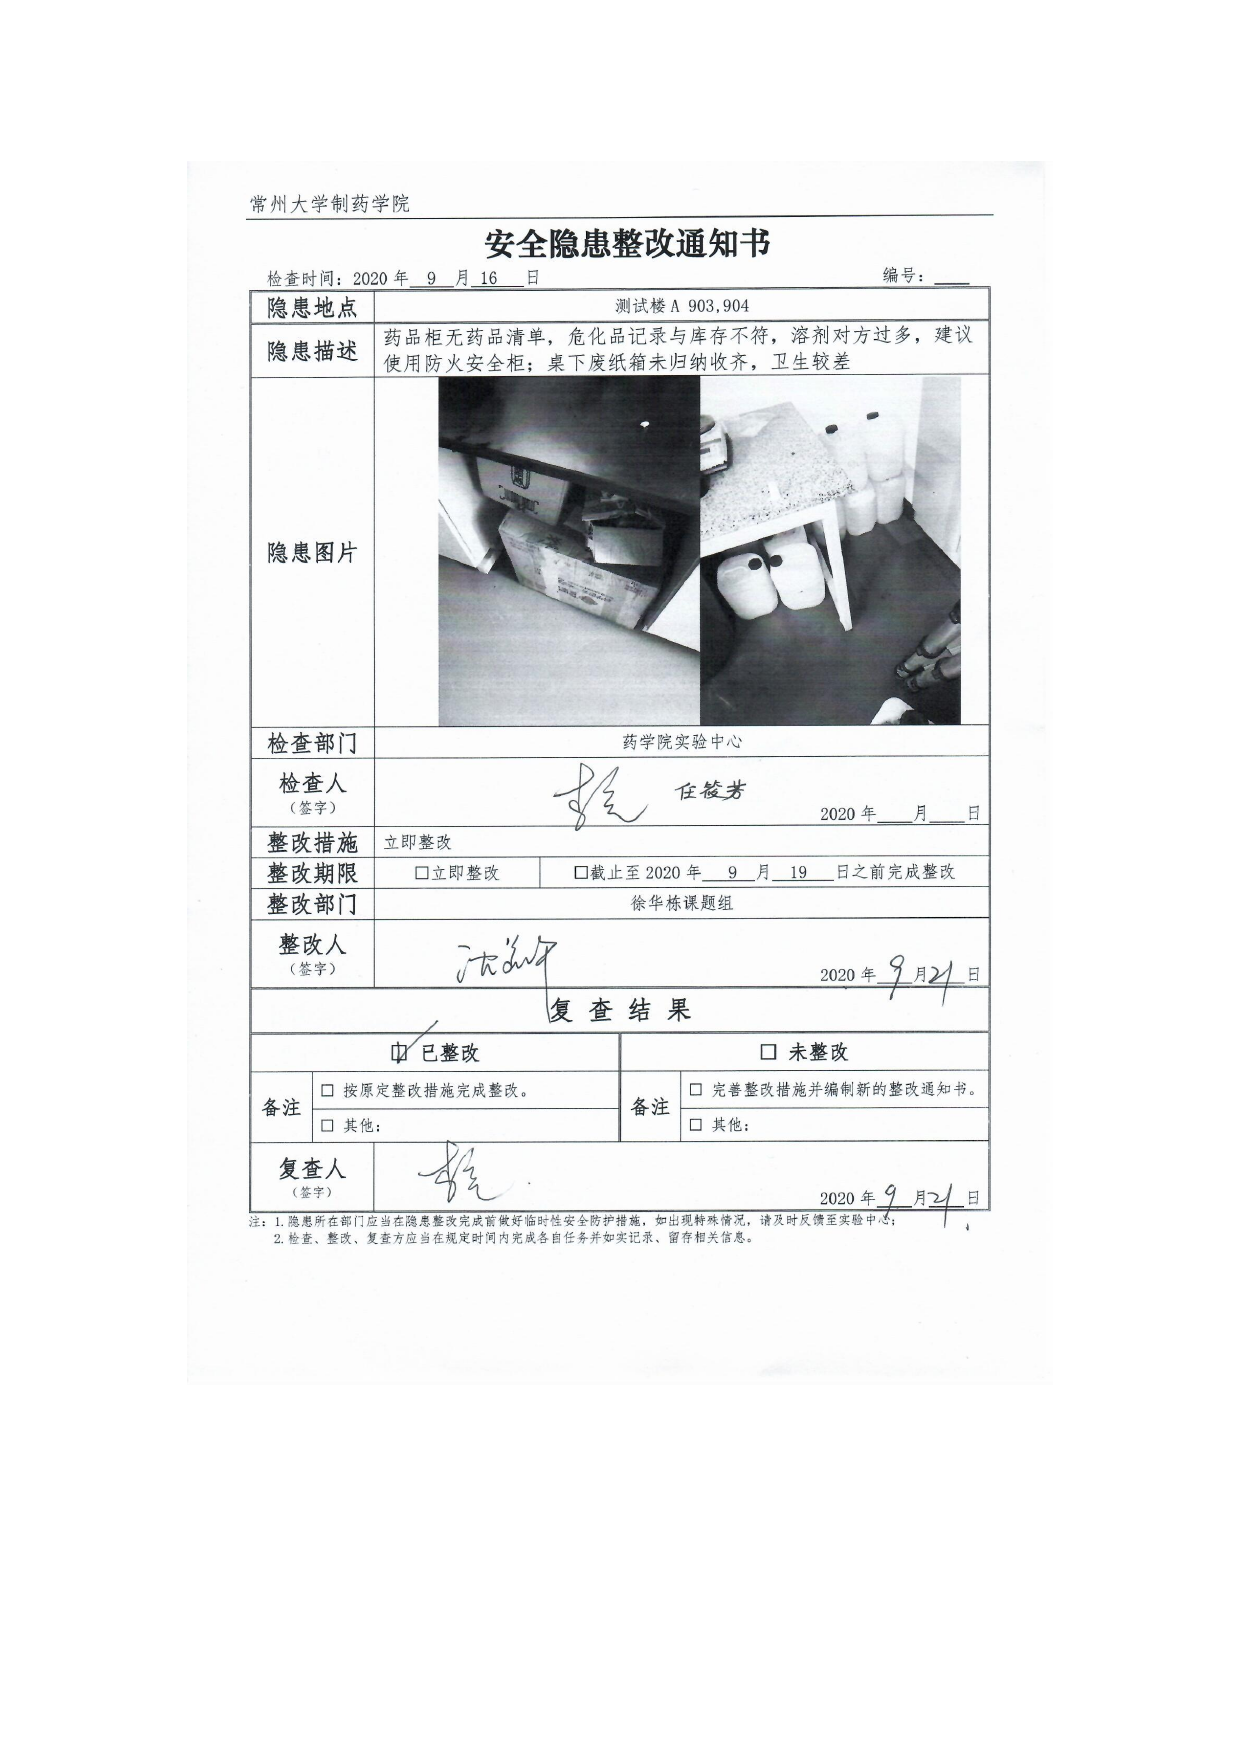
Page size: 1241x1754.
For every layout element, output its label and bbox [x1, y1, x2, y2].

picture [187, 161, 1053, 1385]
